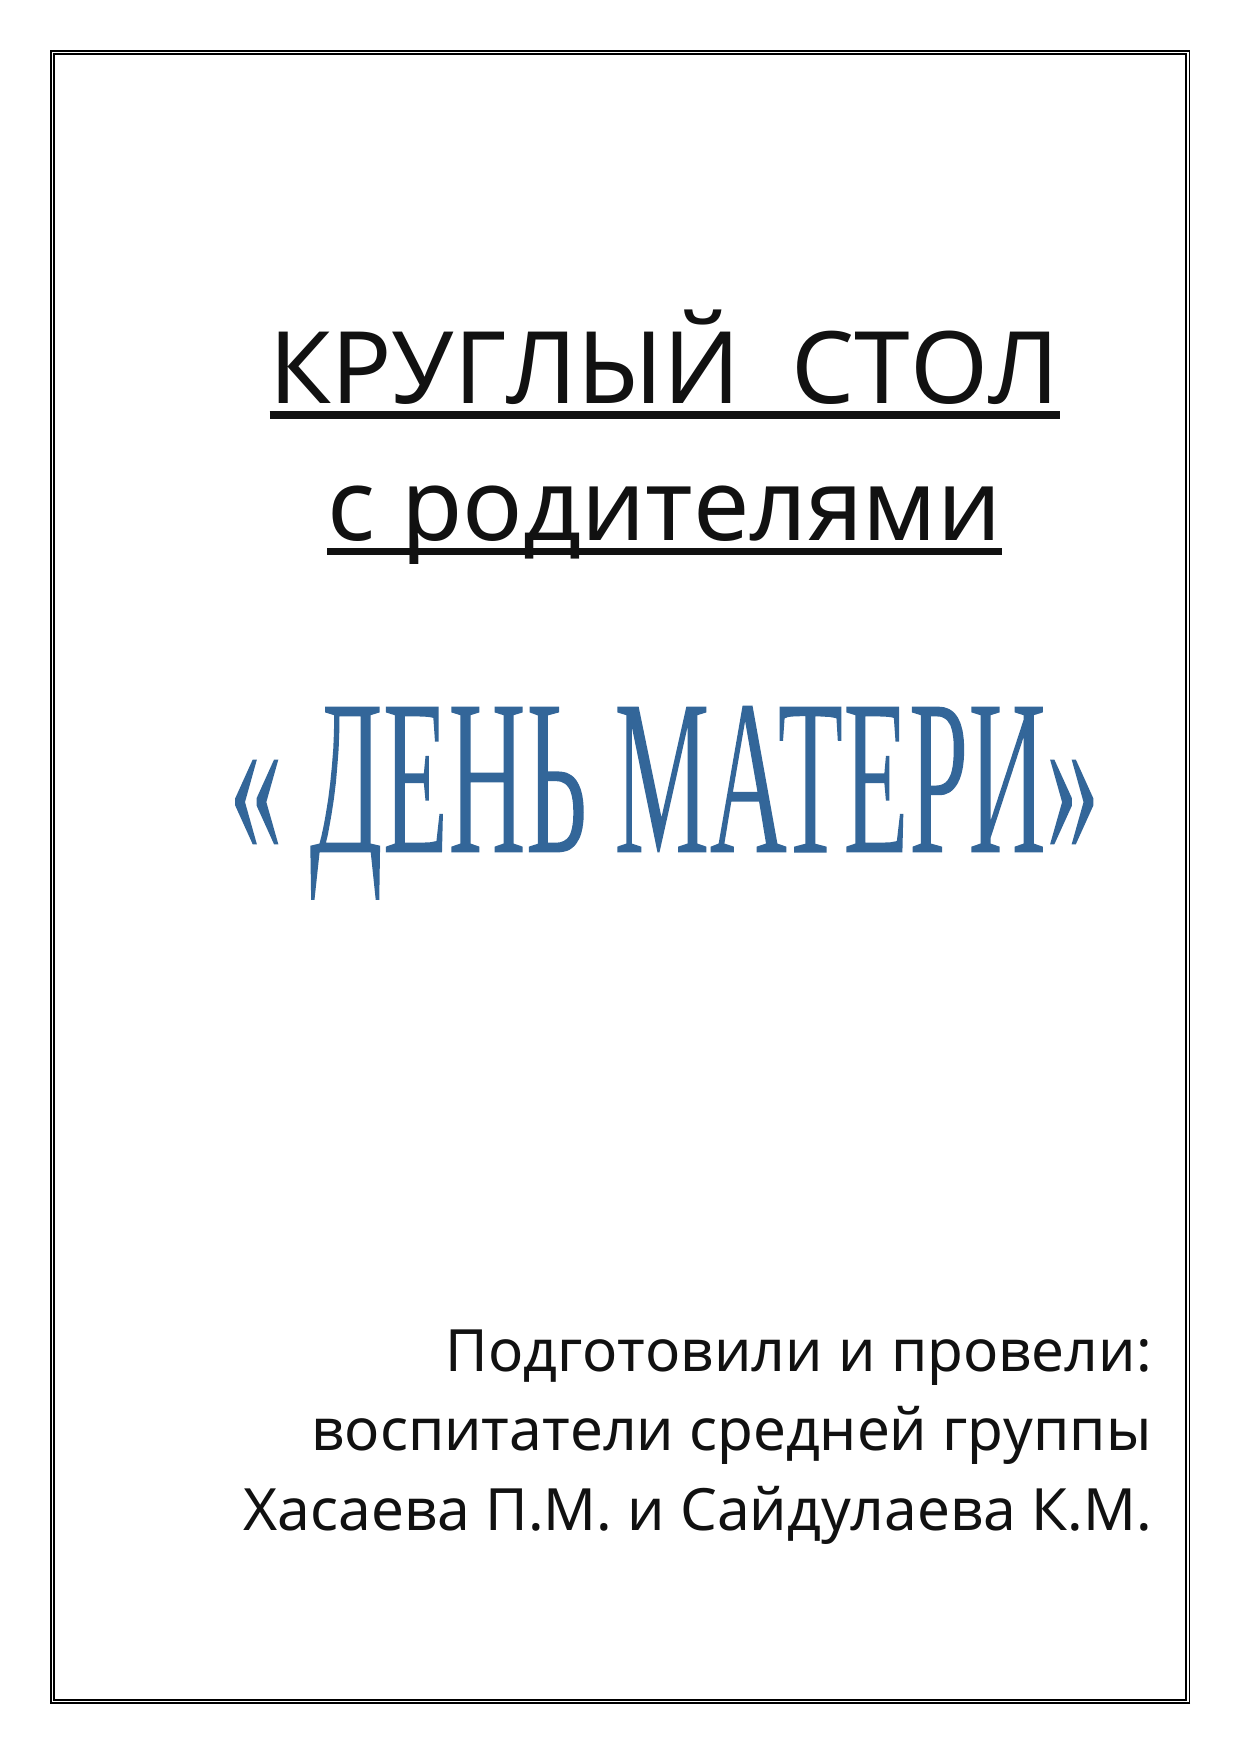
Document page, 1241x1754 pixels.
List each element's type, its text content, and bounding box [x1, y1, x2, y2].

text Подготовили и провели: воспитатели средней группы Хасаева П.М. и Сайдулаева К.М. [177, 1309, 1152, 1547]
text КРУГЛЫЙ СТОЛ [177, 297, 1152, 433]
text с родителями [177, 433, 1152, 569]
